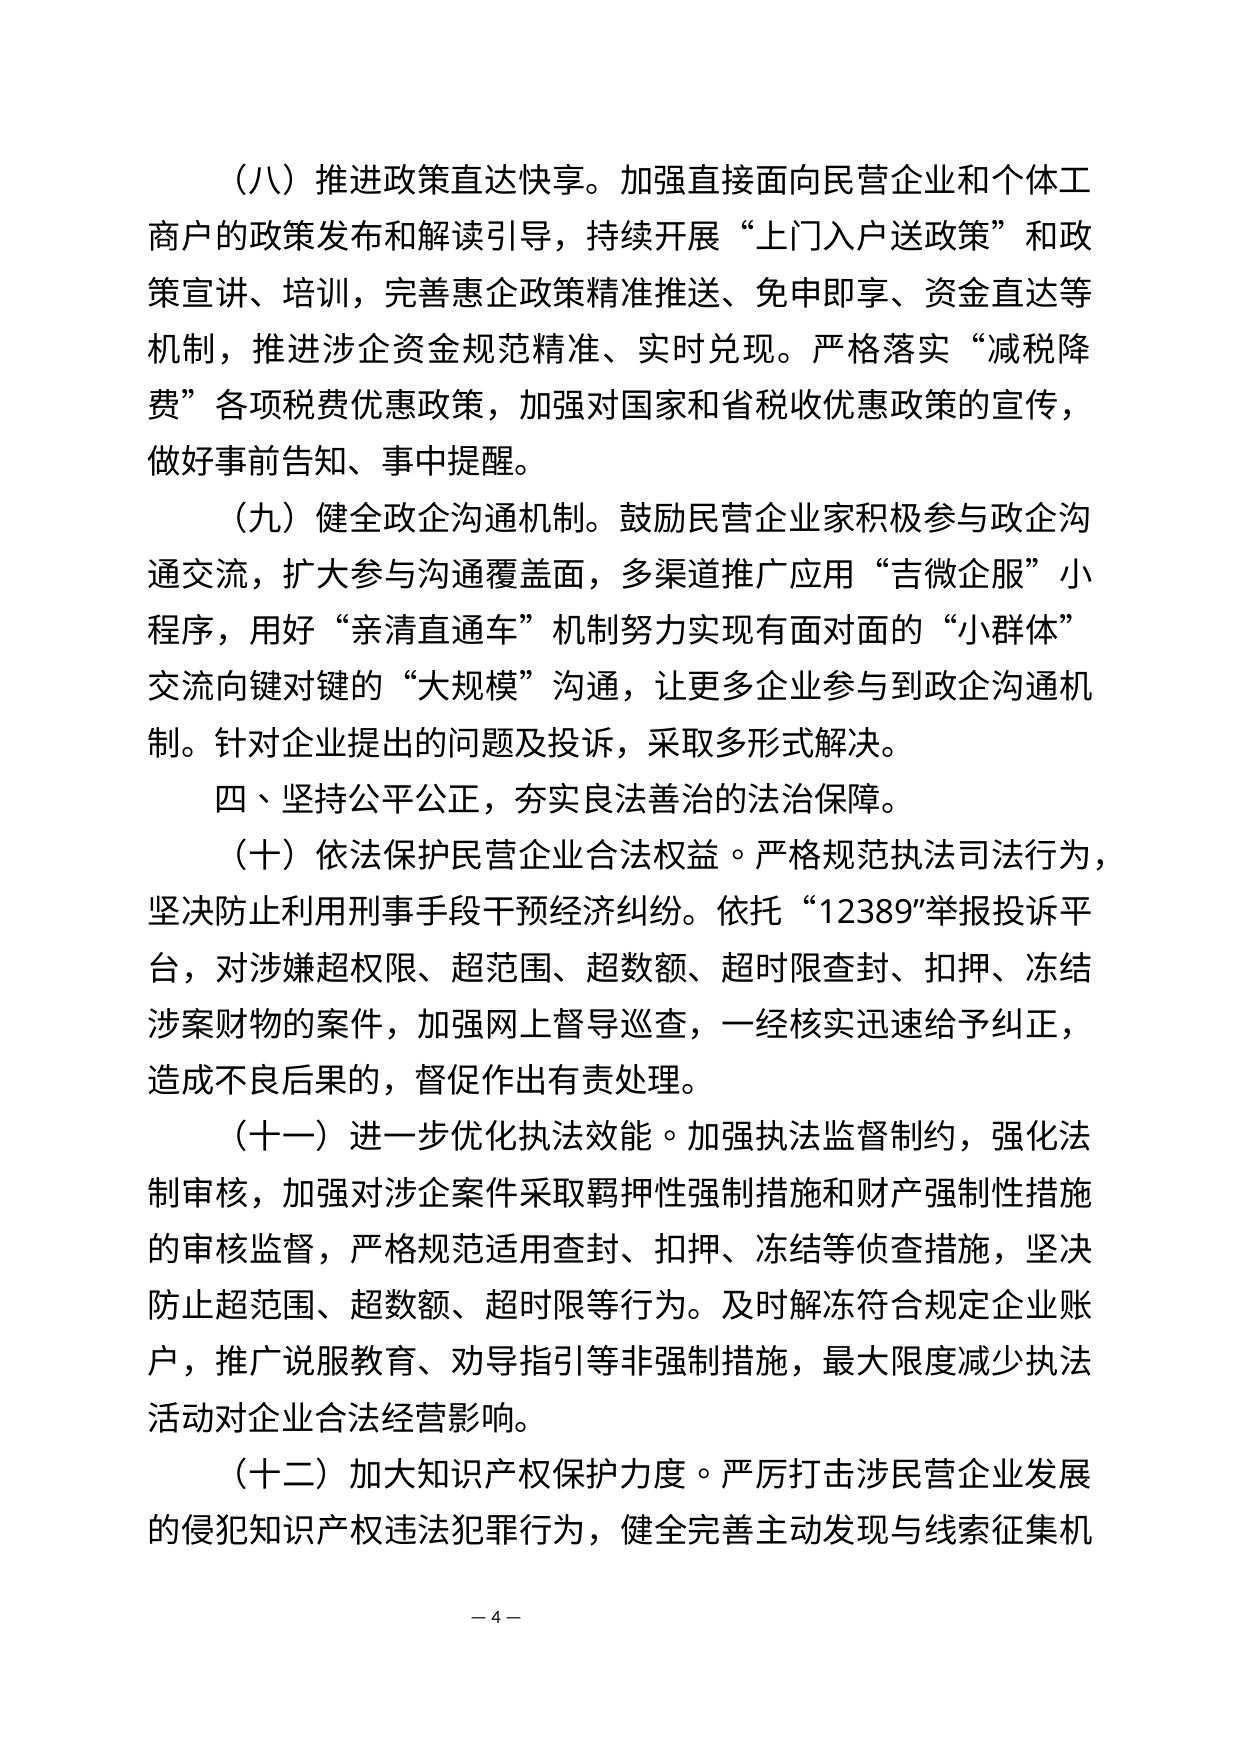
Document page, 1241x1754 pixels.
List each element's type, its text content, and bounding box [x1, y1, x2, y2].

text 四、坚持公平公正，夯实良法善治的法治保障。 [148, 766, 1092, 823]
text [148, 1441, 1092, 1554]
text （九）健全政企沟通机制。鼓励民营企业家积极参与政企沟通交流，扩大参与沟通覆盖面，多渠道推广应用“吉微企服”小程序，用好“亲清直通车”机制努力实现有面对面的“小群体”交流向键对键的“大规模”沟通，让更多企业参与到政企沟通机制。针对企业提出的问题及投诉，采取多形式解决。 [148, 485, 1092, 766]
text （十）依法保护民营企业合法权益。严格规范执法司法行为，坚决防止利用刑事手段干预经济纠纷。依托“12389”举报投诉平台，对涉嫌超权限、超范围、超数额、超时限查封、扣押、冻结涉案财物的案件，加强网上督导巡查，一经核实迅速给予纠正，造成不良后果的，督促作出有责处理。 [148, 823, 1092, 1104]
text （八）推进政策直达快享。加强直接面向民营企业和个体工商户的政策发布和解读引导，持续开展“上门入户送政策”和政策宣讲、培训，完善惠企政策精准推送、免申即享、资金直达等机制，推进涉企资金规范精准、实时兑现。严格落实“减税降费”各项税费优惠政策，加强对国家和省税收优惠政策的宣传，做好事前告知、事中提醒。 [148, 148, 1092, 485]
text （十一）进一步优化执法效能。加强执法监督制约，强化法制审核，加强对涉企案件采取羁押性强制措施和财产强制性措施的审核监督，严格规范适用查封、扣押、冻结等侦查措施，坚决防止超范围、超数额、超时限等行为。及时解冻符合规定企业账户，推广说服教育、劝导指引等非强制措施，最大限度减少执法活动对企业合法经营影响。 [148, 1104, 1092, 1441]
